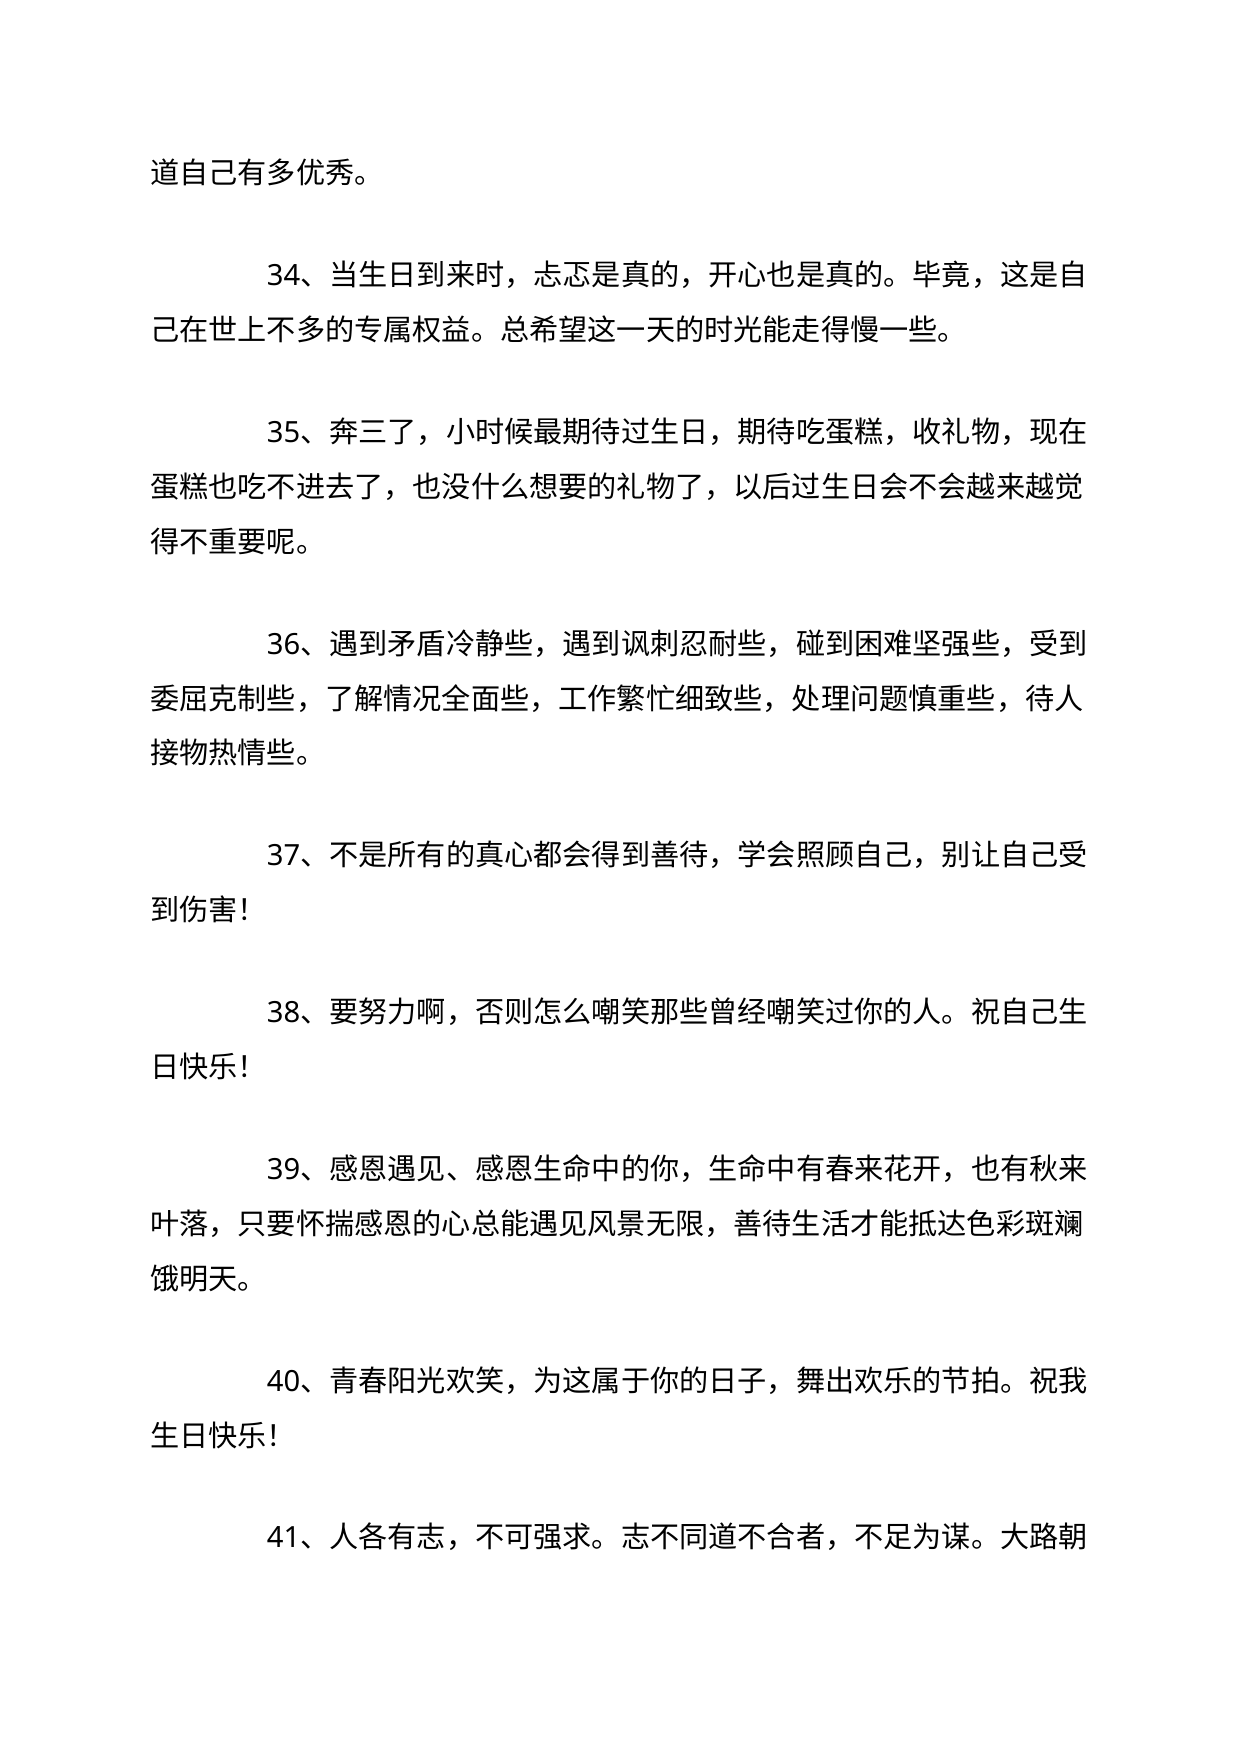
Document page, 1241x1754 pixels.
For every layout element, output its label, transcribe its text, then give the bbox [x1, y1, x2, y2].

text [150, 150, 1090, 192]
text 38、要努力啊，否则怎么嘲笑那些曾经嘲笑过你的人。祝自己生日快乐！ [150, 989, 1090, 1086]
text 36、遇到矛盾冷静些，遇到讽刺忍耐些，碰到困难坚强些，受到委屈克制些，了解情况全面些，工作繁忙细致些，处理问题慎重些，待人接物热情些。 [150, 620, 1090, 772]
text 40、青春阳光欢笑，为这属于你的日子，舞出欢乐的节拍。祝我生日快乐！ [150, 1357, 1090, 1454]
text 39、感恩遇见、感恩生命中的你，生命中有春来花开，也有秋来叶落，只要怀揣感恩的心总能遇见风景无限，善待生活才能抵达色彩斑斓饿明天。 [150, 1145, 1090, 1298]
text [150, 1514, 1090, 1556]
text 34、当生日到来时，忐忑是真的，开心也是真的。毕竟，这是自己在世上不多的专属权益。总希望这一天的时光能走得慢一些。 [150, 252, 1090, 349]
text 37、不是所有的真心都会得到善待，学会照顾自己，别让自己受到伤害！ [150, 832, 1090, 929]
text 35、奔三了，小时候最期待过生日，期待吃蛋糕，收礼物，现在蛋糕也吃不进去了，也没什么想要的礼物了，以后过生日会不会越来越觉得不重要呢。 [150, 408, 1090, 561]
